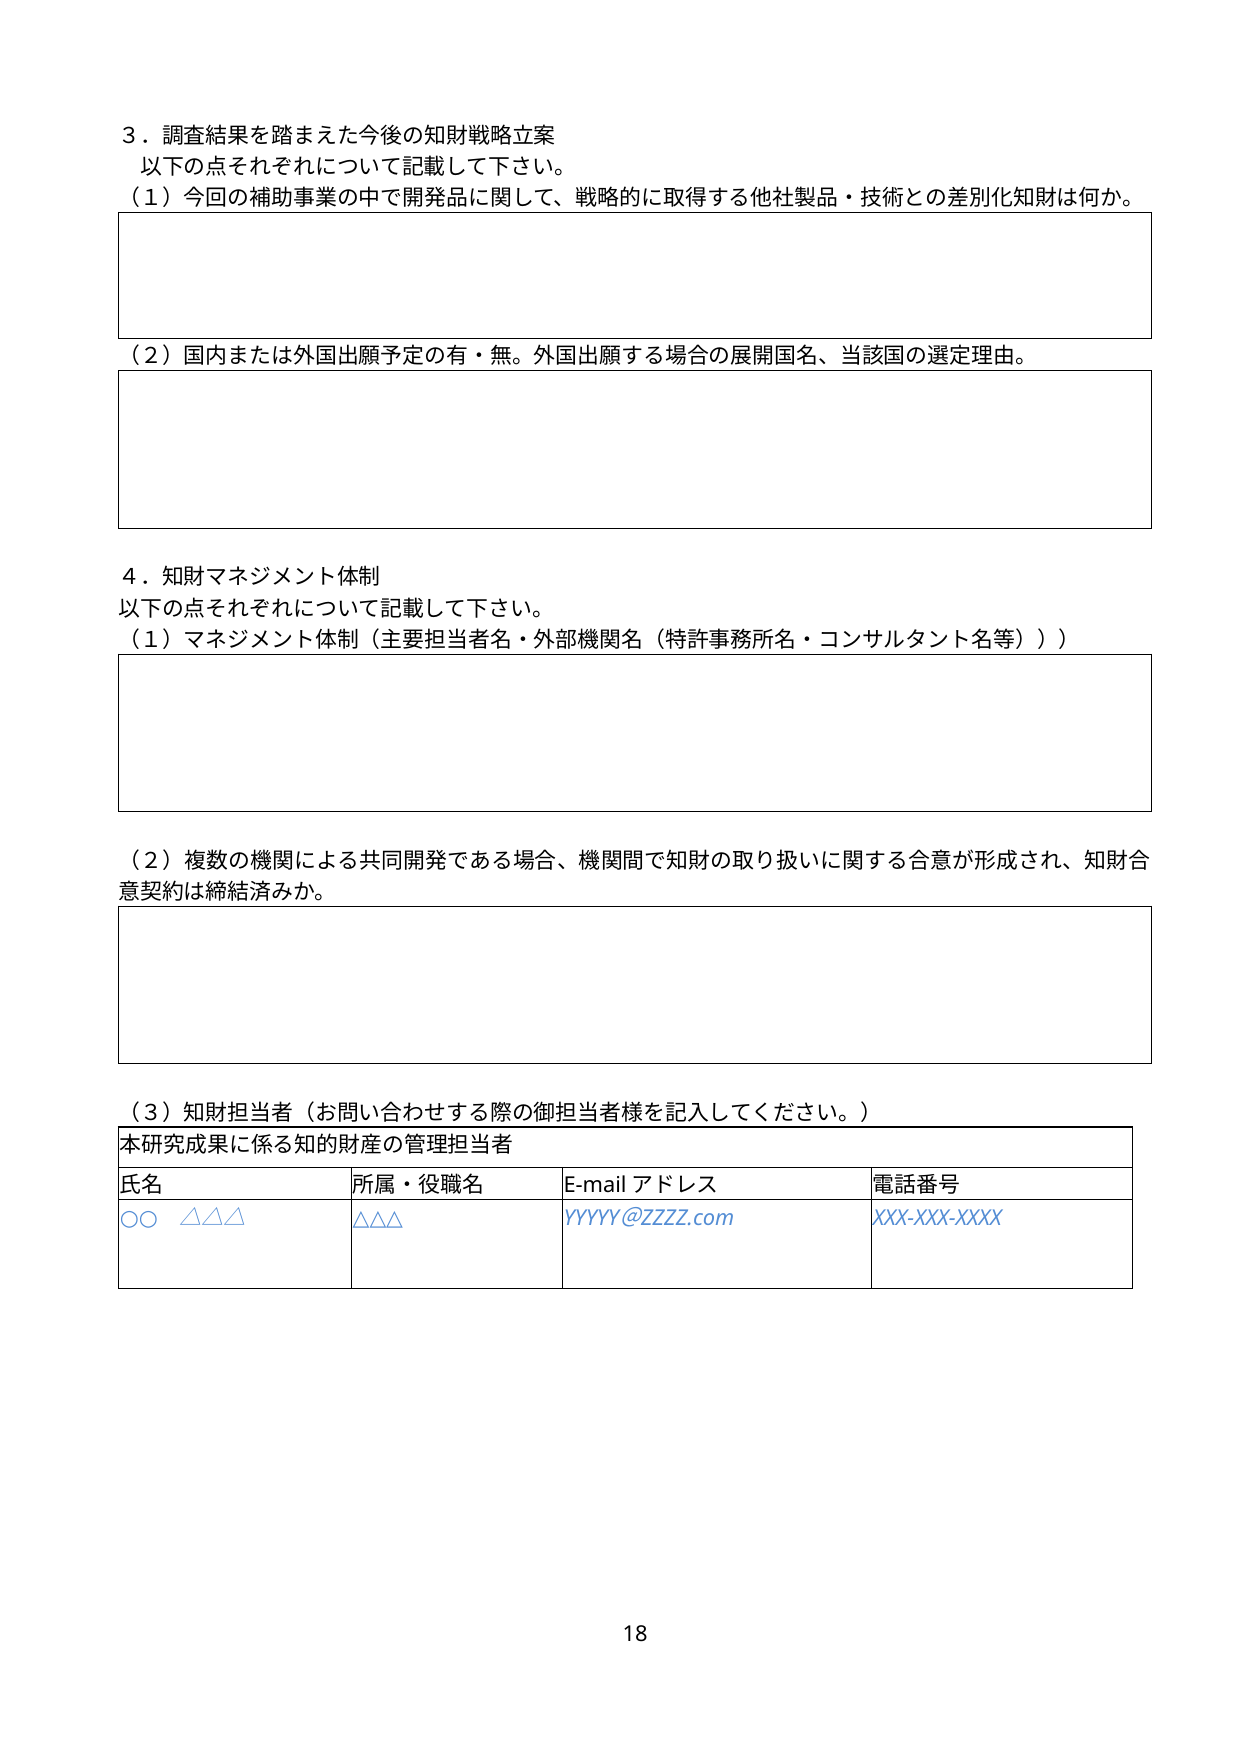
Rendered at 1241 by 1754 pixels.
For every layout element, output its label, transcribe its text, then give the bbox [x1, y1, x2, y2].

table_cell YYYYY＠ZZZZ.com [563, 1200, 871, 1287]
subtitle （１）今回の補助事業の中で開発品に関して、戦略的に取得する他社製品・技術との差別化知財は何か。 [118, 181, 1152, 212]
text 以下の点それぞれについて記載して下さい。 [118, 149, 1152, 181]
subtitle （３）知財担当者（お問い合わせする際の御担当者様を記入してください。） [118, 1095, 1152, 1126]
table_cell 電話番号 [872, 1168, 1132, 1199]
subtitle ４．知財マネジメント体制 [118, 560, 1152, 591]
table_header [119, 213, 1151, 338]
text 以下の点それぞれについて記載して下さい。 [118, 591, 1152, 622]
table_cell E-mailアドレス [563, 1168, 871, 1199]
table_header [119, 907, 1151, 1063]
subtitle ３．調査結果を踏まえた今後の知財戦略立案 [118, 118, 1152, 149]
table_header [119, 371, 1151, 527]
subtitle （１）マネジメント体制（主要担当者名・外部機関名（特許事務所名・コンサルタント名等））） [118, 622, 1152, 653]
table_cell XXX-XXX-XXXX [872, 1200, 1132, 1287]
table_header 本研究成果に係る知的財産の管理担当者 [119, 1128, 1132, 1167]
table_cell 氏名 [119, 1168, 351, 1199]
subtitle （２）複数の機関による共同開発である場合、機関間で知財の取り扱いに関する合意が形成され、知財合意契約は締結済みか。 [118, 843, 1152, 906]
table_cell 所属・役職名 [352, 1168, 562, 1199]
table_cell ○○ △△△ [119, 1200, 351, 1287]
subtitle （２）国内または外国出願予定の有・無。外国出願する場合の展開国名、当該国の選定理由。 [118, 339, 1152, 370]
table_cell △△△ [352, 1200, 562, 1287]
table_header [119, 655, 1151, 811]
